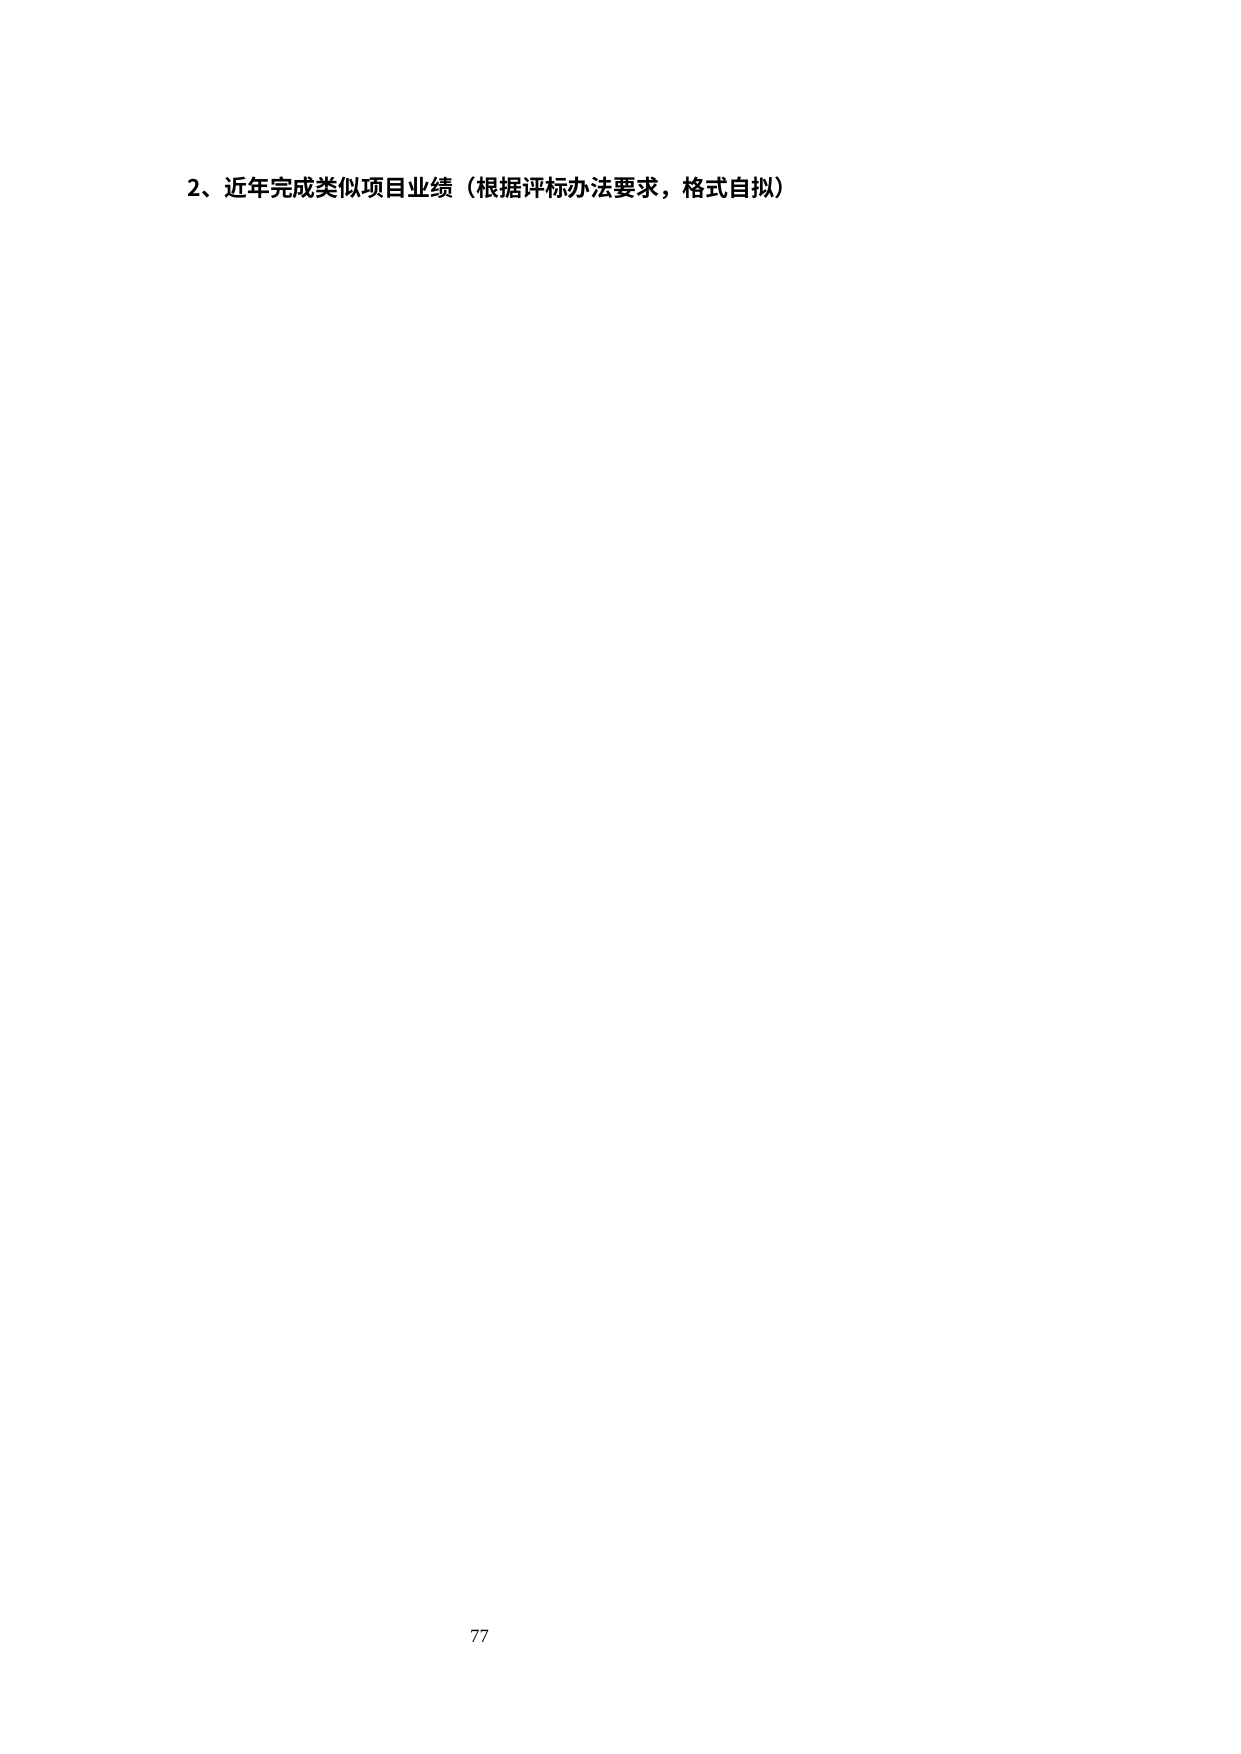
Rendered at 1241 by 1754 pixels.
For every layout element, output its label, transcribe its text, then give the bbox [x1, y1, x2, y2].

text 2、近年完成类似项目业绩（根据评标办法要求，格式自拟） [187, 150, 1053, 208]
